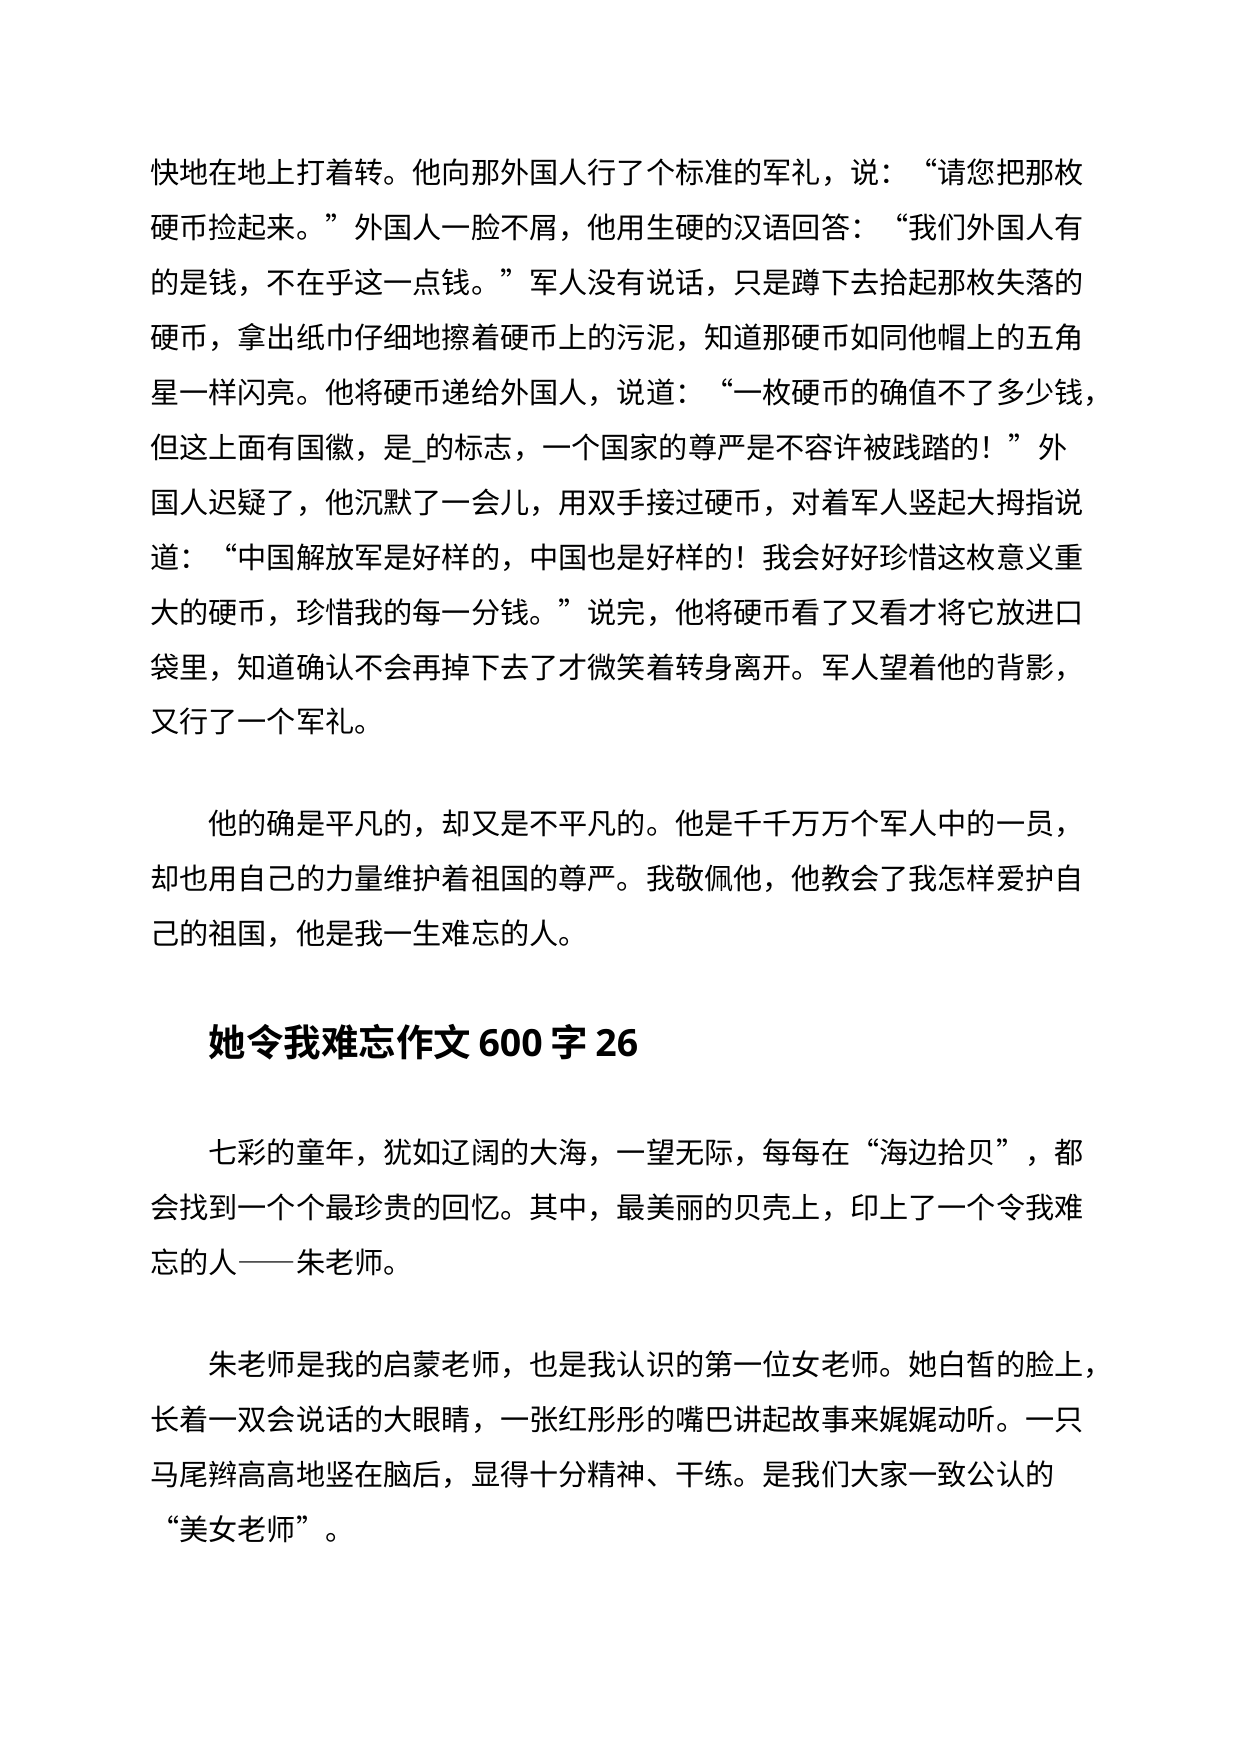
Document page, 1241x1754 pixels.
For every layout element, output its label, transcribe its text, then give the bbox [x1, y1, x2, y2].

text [150, 150, 1090, 741]
text 七彩的童年，犹如辽阔的大海，一望无际，每每在“海边拾贝”，都会找到一个个最珍贵的回忆。其中，最美丽的贝壳上，印上了一个令我难忘的人——朱老师。 [150, 1130, 1090, 1282]
text 她令我难忘作文600字26 [150, 1012, 1090, 1067]
text 朱老师是我的启蒙老师，也是我认识的第一位女老师。她白皙的脸上，长着一双会说话的大眼睛，一张红彤彤的嘴巴讲起故事来娓娓动听。一只马尾辫高高地竖在脑后，显得十分精神、干练。是我们大家一致公认的“美女老师”。 [150, 1342, 1090, 1548]
text 他的确是平凡的，却又是不平凡的。他是千千万万个军人中的一员，却也用自己的力量维护着祖国的尊严。我敬佩他，他教会了我怎样爱护自己的祖国，他是我一生难忘的人。 [150, 801, 1090, 953]
